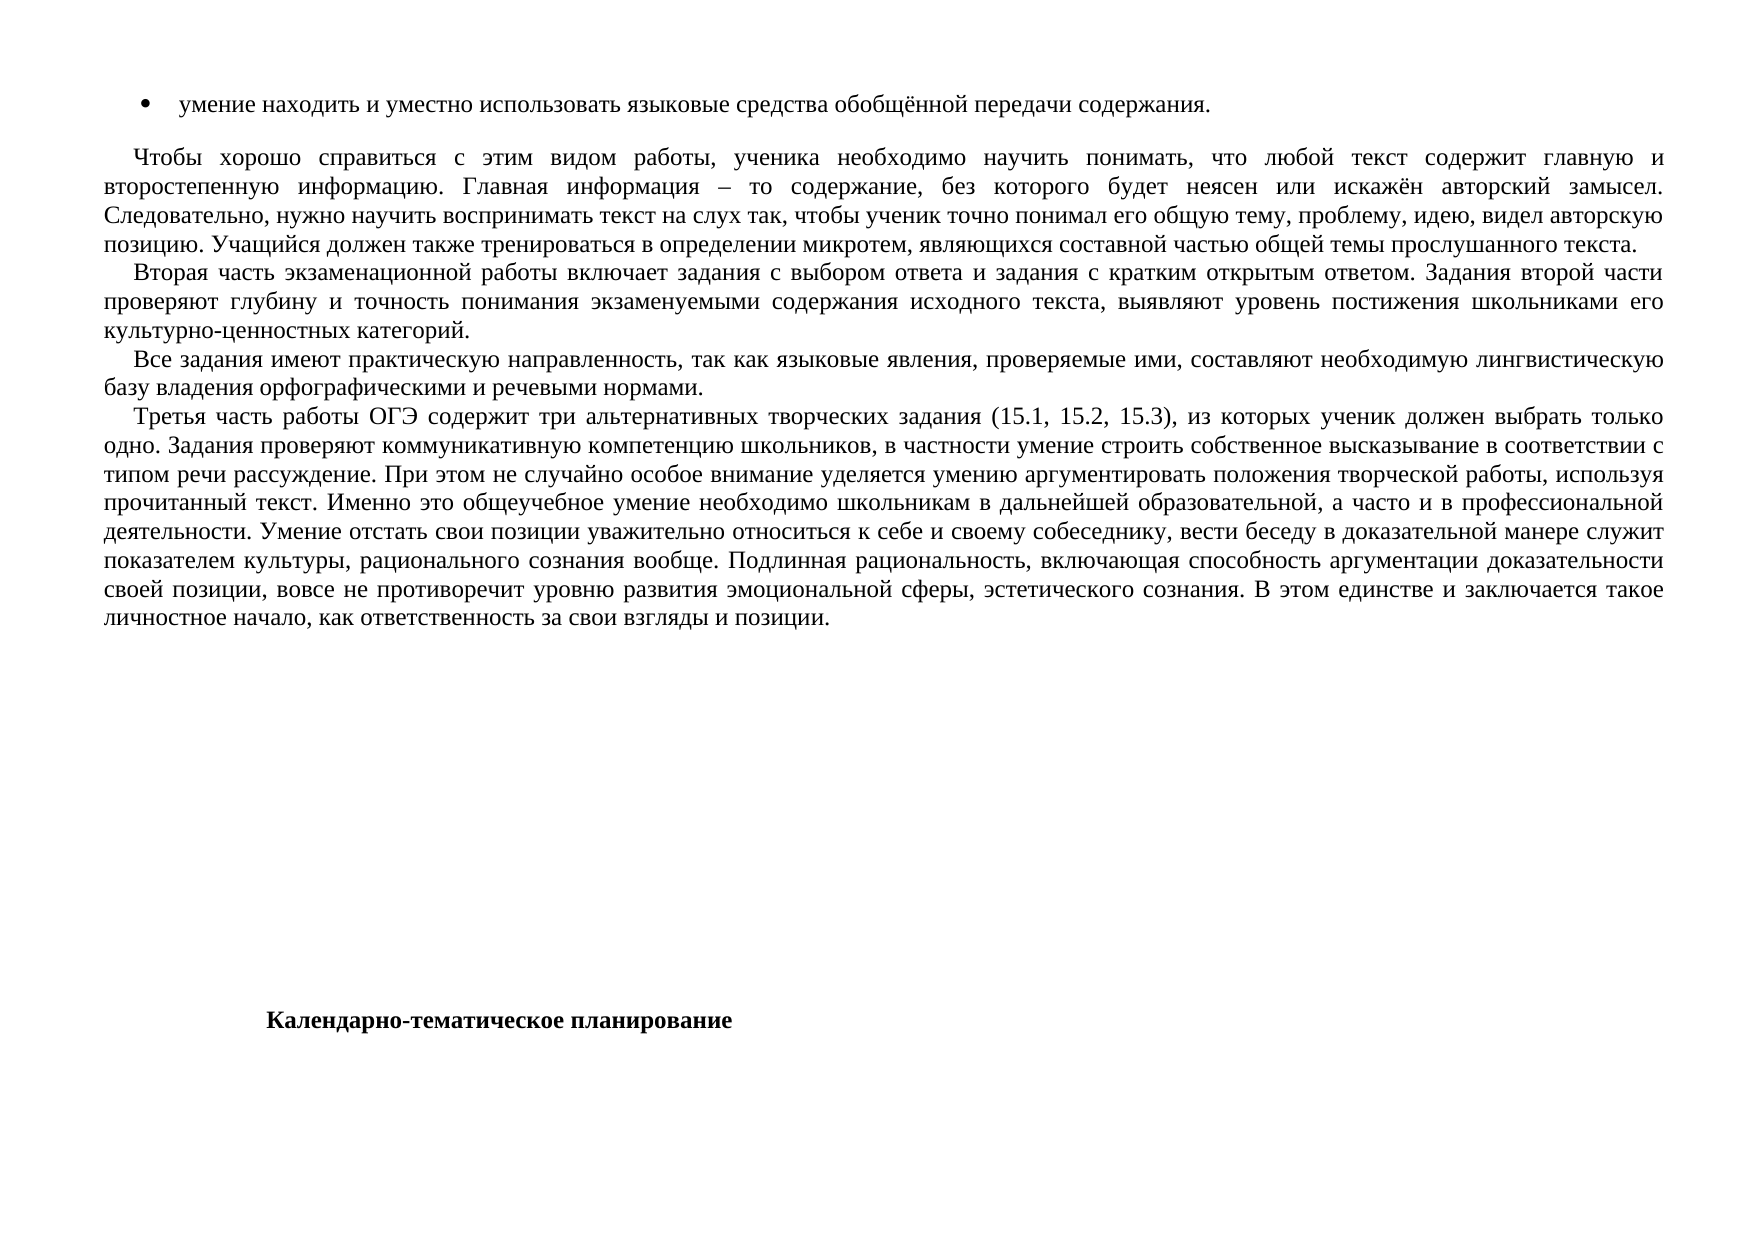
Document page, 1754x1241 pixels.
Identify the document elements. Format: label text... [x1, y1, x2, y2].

text Чтобы хорошо справиться с этим видом работы, ученика необходимо научить понимать, что любой текст содержит главную и второстепенную информацию. Главная информация – то содержание, без которого будет неясен или искажён авторский замысел. Следовательно, нужно научить воспринимать текст на слух так, чтобы ученик точно понимал его общую тему, проблему, идею, видел авторскую позицию. Учащийся должен также тренироваться в определении микротем, являющихся составной частью общей темы прослушанного текста. [103, 142, 1665, 257]
list умение находить и уместно использовать языковые средства обобщённой передачи содержания. [141, 89, 1665, 117]
text Вторая часть экзаменационной работы включает задания с выбором ответа и задания с кратким открытым ответом. Задания второй части проверяют глубину и точность понимания экзаменуемыми содержания исходного текста, выявляют уровень постижения школьниками его культурно-ценностных категорий. [103, 257, 1665, 344]
text Календарно-тематическое планирование [103, 1005, 1665, 1034]
text Все задания имеют практическую направленность, так как языковые явления, проверяемые ими, составляют необходимую лингвистическую базу владения орфографическими и речевыми нормами. [103, 344, 1665, 401]
text Третья часть работы ОГЭ содержит три альтернативных творческих задания (15.1, 15.2, 15.3), из которых ученик должен выбрать только одно. Задания проверяют коммуникативную компетенцию школьников, в частности умение строить собственное высказывание в соответствии с типом речи рассуждение. При этом не случайно особое внимание уделяется умению аргументировать положения творческой работы, используя прочитанный текст. Именно это общеучебное умение необходимо школьникам в дальнейшей образовательной, а часто и в профессиональной деятельности. Умение отстать свои позиции уважительно относиться к себе и своему собеседнику, вести беседу в доказательной манере служит показателем культуры, рационального сознания вообще. Подлинная рациональность, включающая способность аргументации доказательности своей позиции, вовсе не противоречит уровню развития эмоциональной сферы, эстетического сознания. В этом единстве и заключается такое личностное начало, как ответственность за свои взгляды и позиции. [103, 401, 1665, 631]
